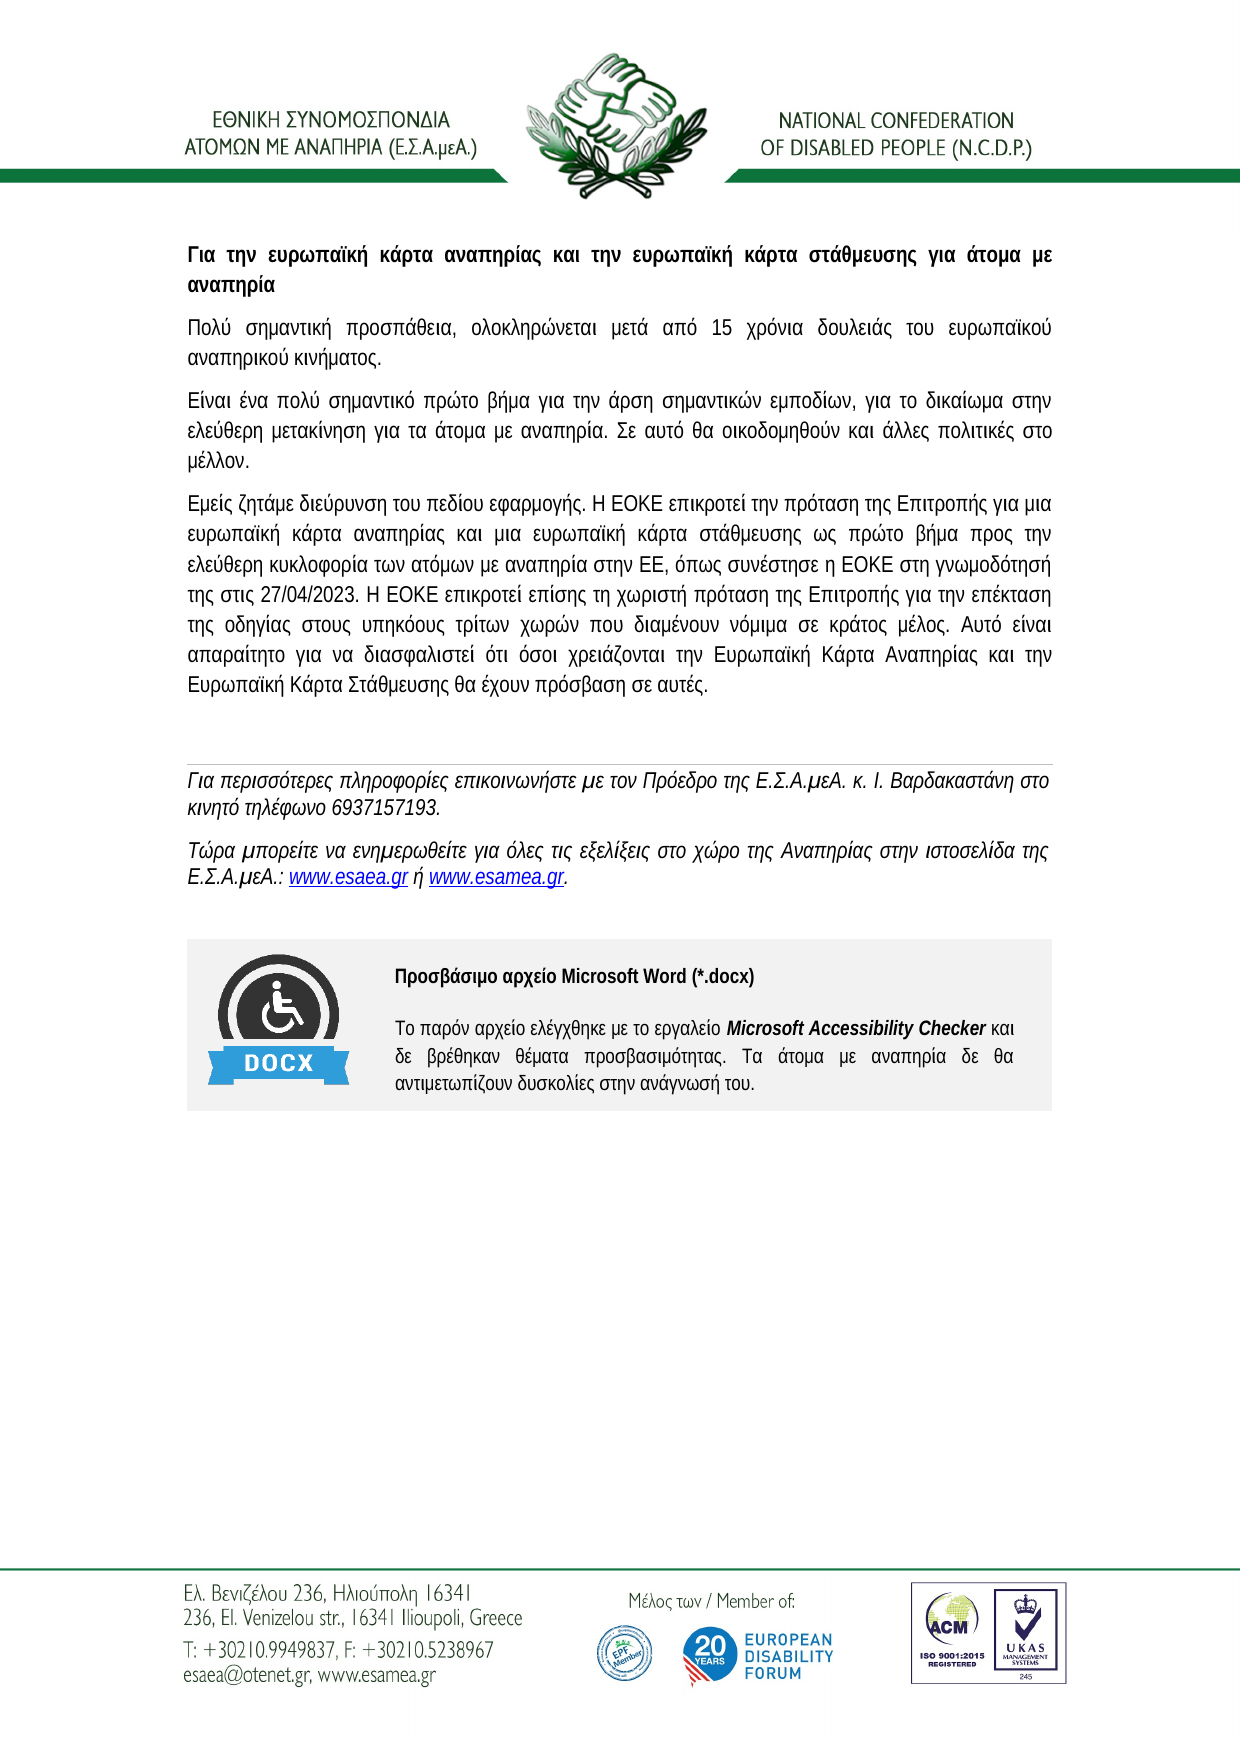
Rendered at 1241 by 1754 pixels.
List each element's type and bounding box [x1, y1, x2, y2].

picture [0, 0, 1240, 237]
picture [0, 1556, 1240, 1738]
picture [203, 944, 354, 1095]
